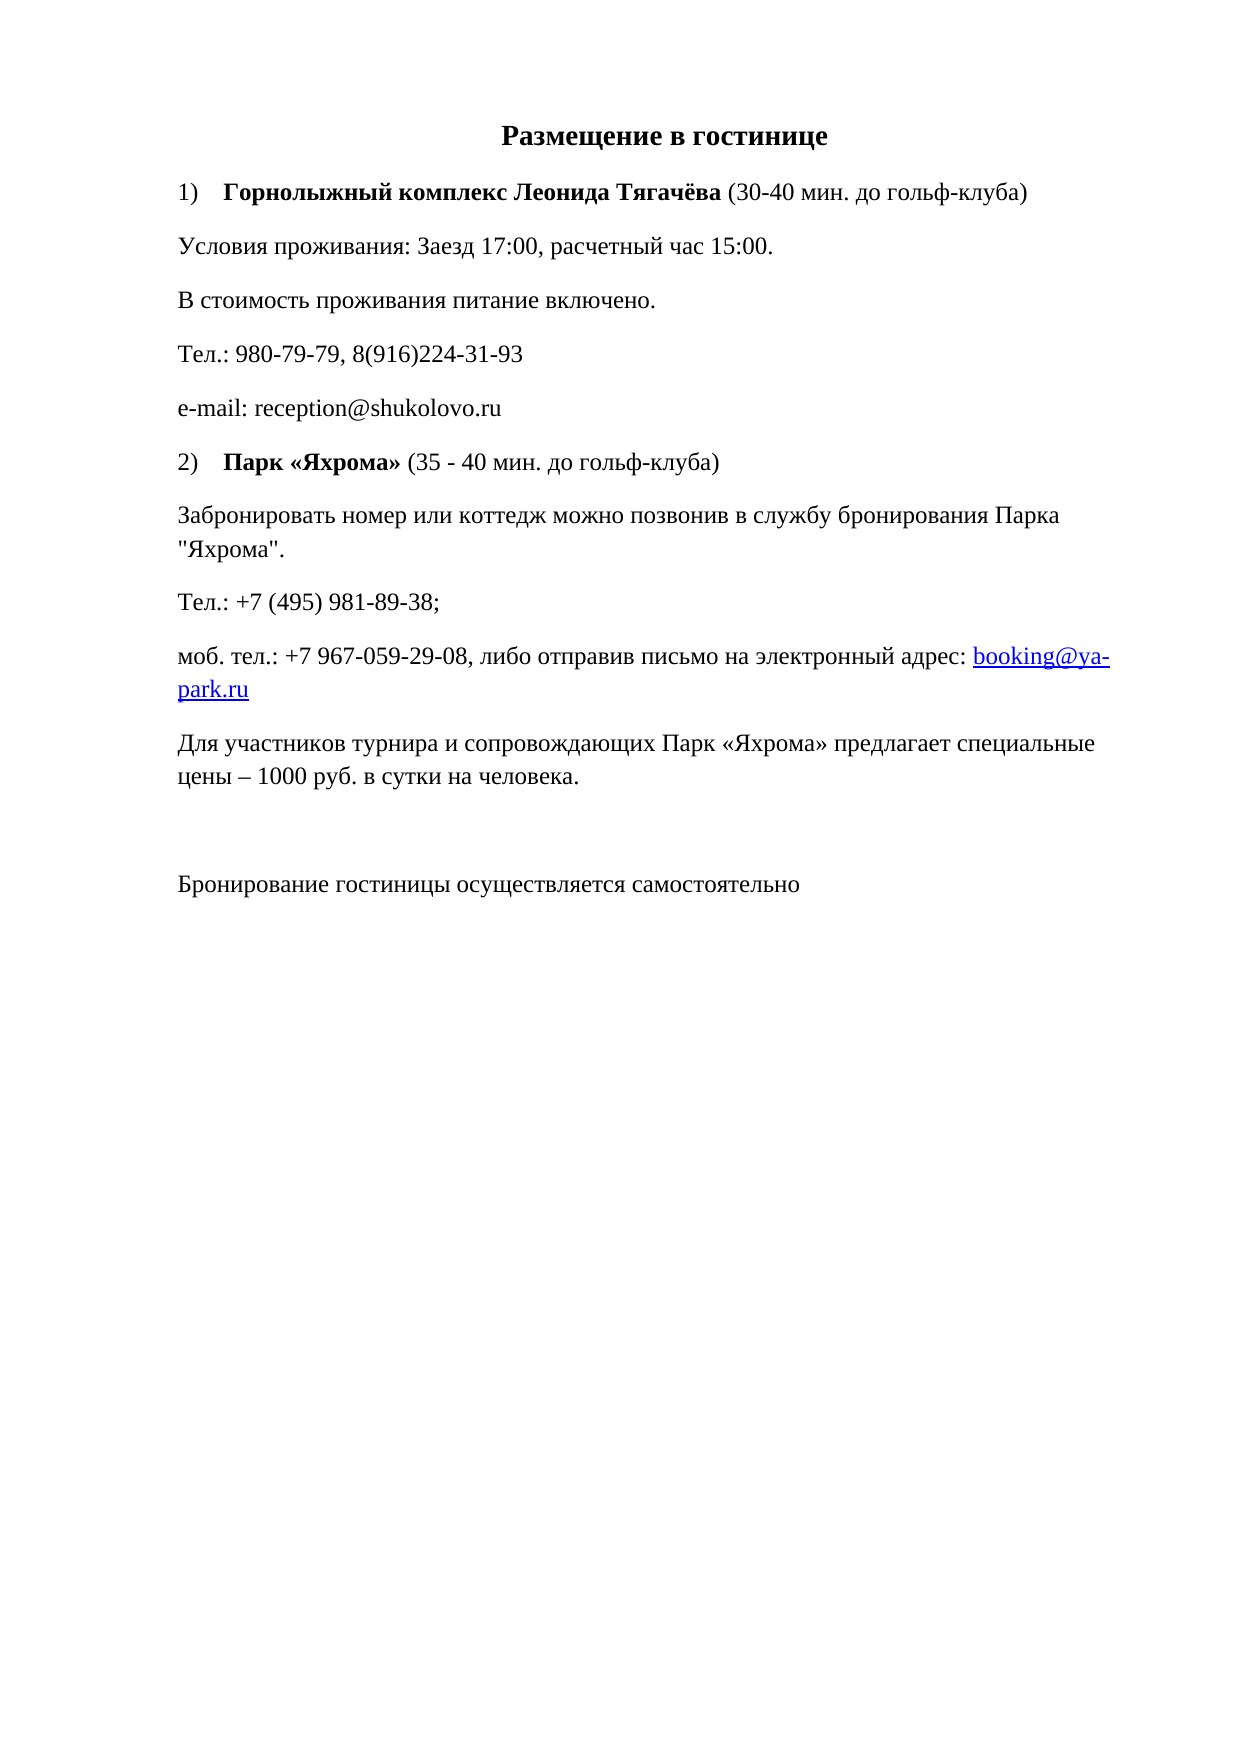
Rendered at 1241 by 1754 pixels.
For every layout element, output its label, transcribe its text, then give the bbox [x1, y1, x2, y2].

text В стоимость проживания питание включено. [177, 285, 1152, 314]
text 2) Парк «Яхрома» (35 - 40 мин. до гольф-клуба) [177, 447, 1152, 476]
text моб. тел.: +7 967-059-29-08, либо отправив письмо на электронный адрес: booking@ya-park.ru [177, 641, 1152, 703]
text Для участников турнира и сопровождающих Парк «Яхрома» предлагает специальные цены – 1000 руб. в сутки на человека. [177, 728, 1152, 790]
text Тел.: 980-79-79, 8(916)224-31-93 [177, 339, 1152, 368]
text Забронировать номер или коттедж можно позвонив в службу бронирования Парка "Яхрома". [177, 501, 1152, 562]
text e-mail: reception@shukolovo.ru [177, 393, 1152, 422]
text 1) Горнолыжный комплекс Леонида Тягачёва (30-40 мин. до гольф-клуба) [177, 177, 1152, 206]
text Бронирование гостиницы осуществляется самостоятельно [177, 869, 1152, 898]
text Размещение в гостинице [177, 118, 1152, 152]
text Условия проживания: Заезд 17:00, расчетный час 15:00. [177, 231, 1152, 260]
text Тел.: +7 (495) 981-89-38; [177, 587, 1152, 616]
